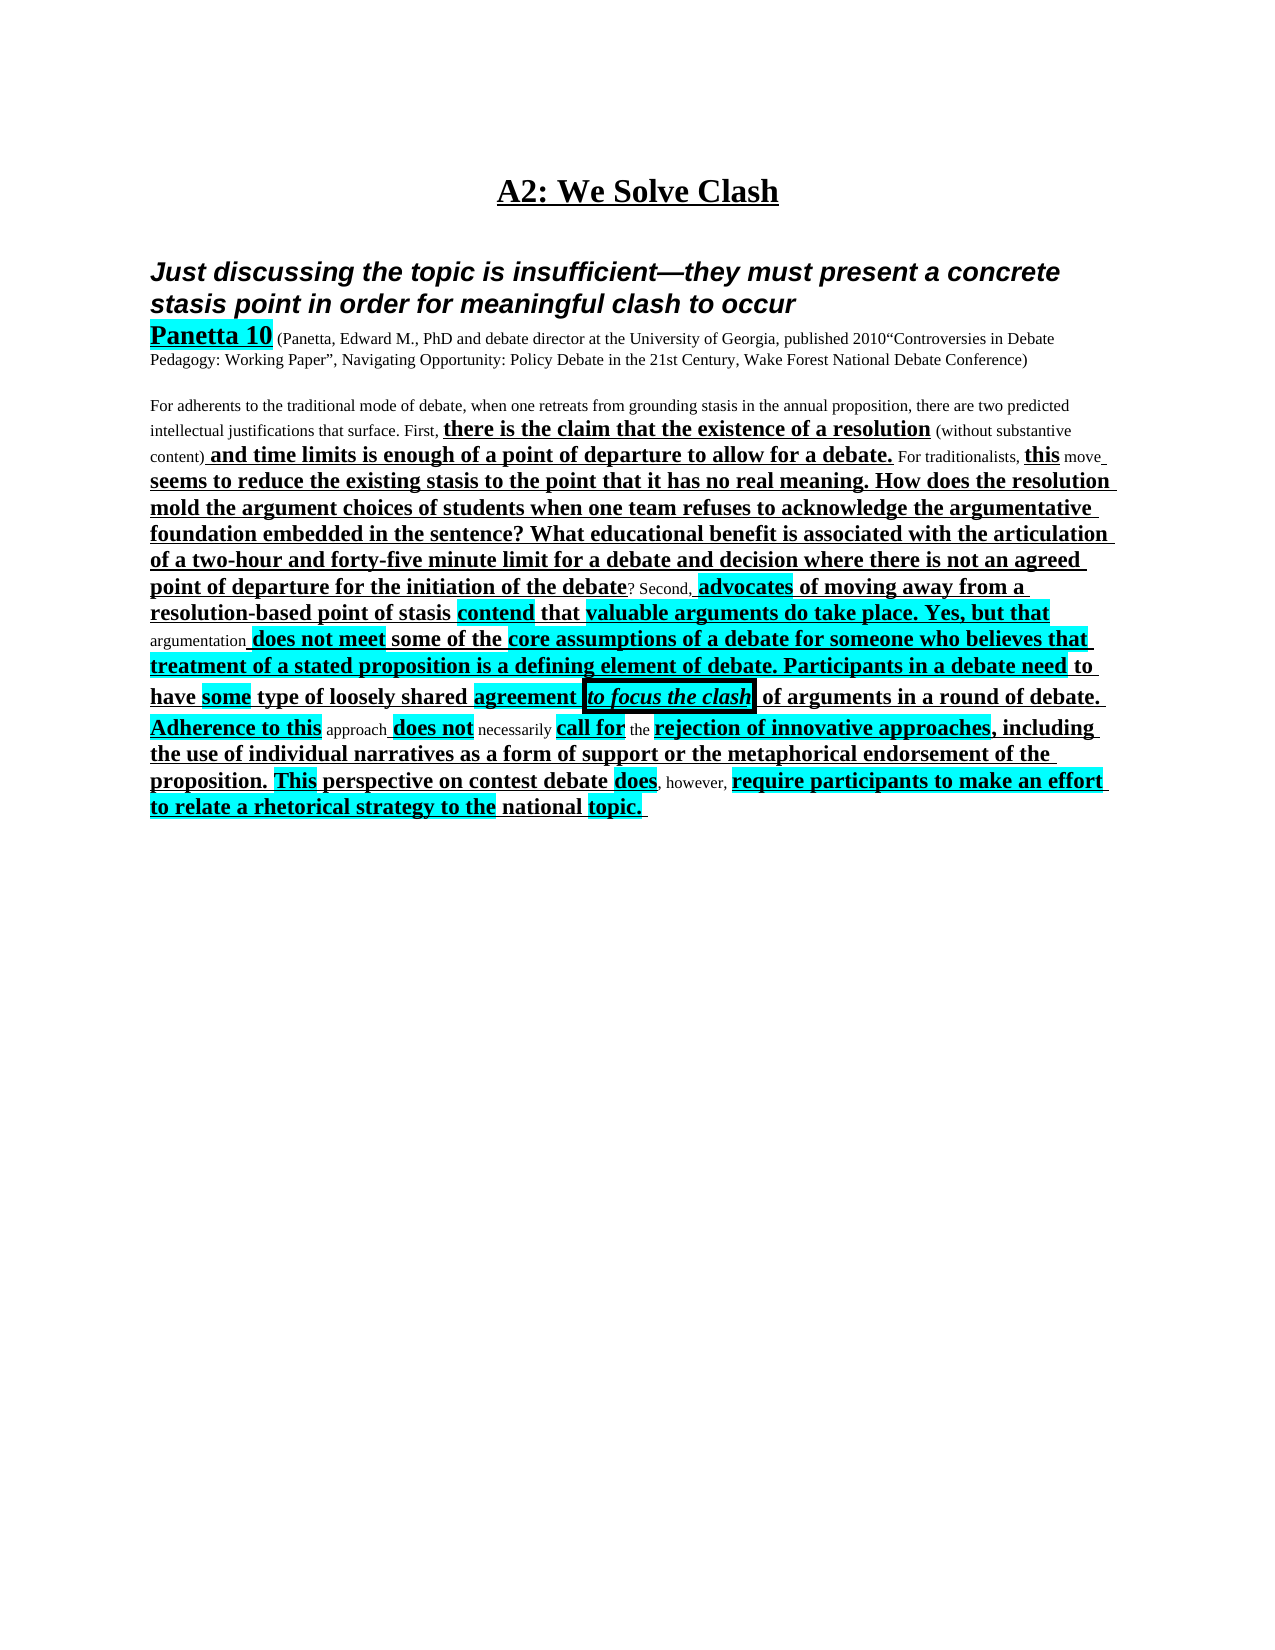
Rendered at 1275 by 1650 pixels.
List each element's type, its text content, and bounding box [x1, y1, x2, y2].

subtitle A2: We Solve Clash [150, 171, 1125, 209]
subtitle Just discussing the topic is insufficient—they must present a concrete stasis point in order for meaningful clash to occur [150, 256, 1125, 319]
text Panetta 10 (Panetta, Edward M., PhD and debate director at the University of Georgia, published 2010“Controversies in Debate Pedagogy: Working Paper”, Navigating Opportunity: Policy Debate in the 21st Century, Wake Forest National Debate Conference) [150, 319, 1125, 369]
text For adherents to the traditional mode of debate, when one retreats from grounding stasis in the annual proposition, there are two predicted intellectual justifications that surface. First, there is the claim that the existence of a resolution (without substantive content) and time limits is enough of a point of departure to allow for a debate. For traditionalists, this move seems to reduce the existing stasis to the point that it has no real meaning. How does the resolution mold the argument choices of students when one team refuses to acknowledge the argumentative foundation embedded in the sentence? What educational benefit is associated with the articulation of a two-hour and forty-five minute limit for a debate and decision where there is not an agreed point of departure for the initiation of the debate? Second, advocates of moving away from a resolution-based point of stasis contend that valuable arguments do take place. Yes, but that argumentation does not meet some of the core assumptions of a debate for someone who believes that treatment of a stated proposition is a defining element of debate. Participants in a debate need to have some type of loosely shared agreement to focus the clash of arguments in a round of debate. Adherence to this approach does not necessarily call for the rejection of innovative approaches, including the use of individual narratives as a form of support or the metaphorical endorsement of the proposition. This perspective on contest debate does, however, require participants to make an effort to relate a rhetorical strategy to the national topic. [150, 396, 1125, 819]
